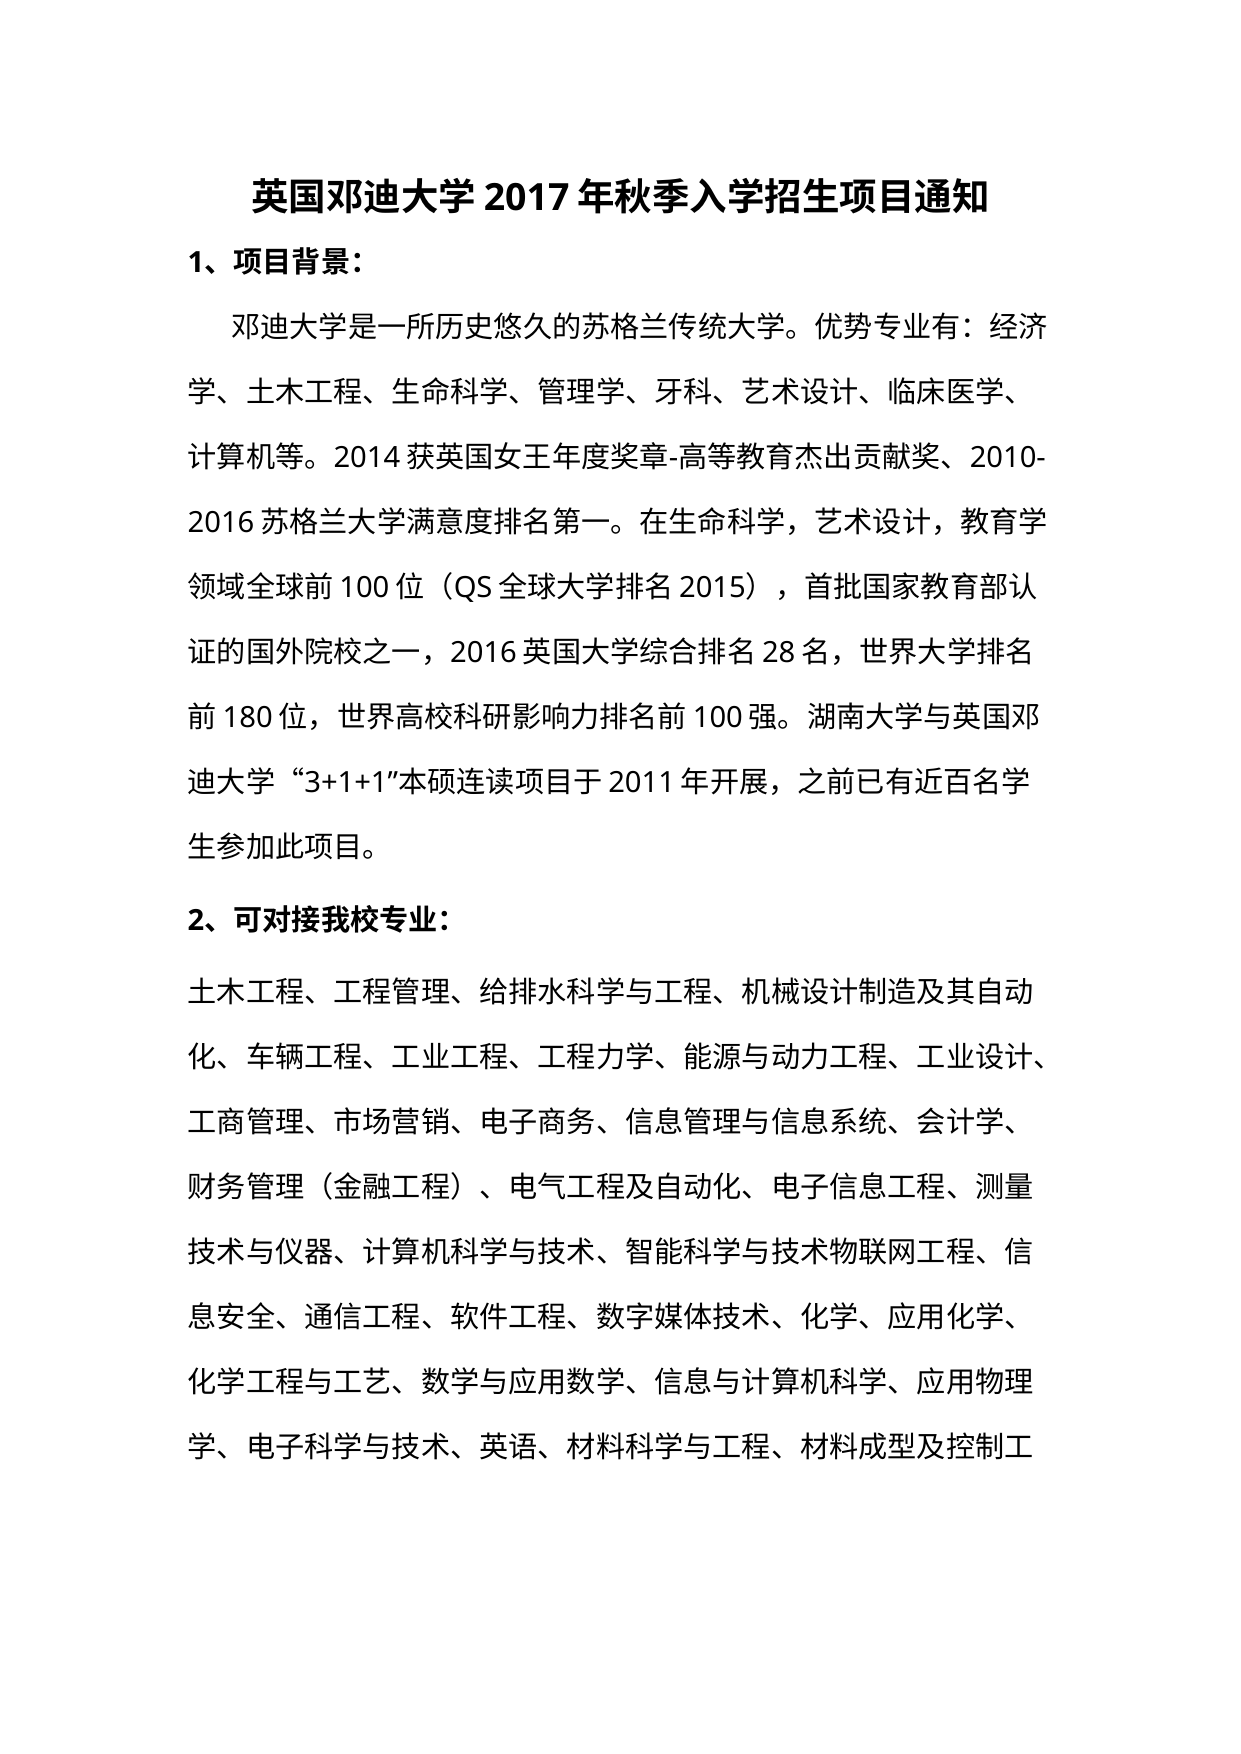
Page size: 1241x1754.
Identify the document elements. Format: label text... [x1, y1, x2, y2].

list 可对接我校专业： [187, 885, 1053, 950]
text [187, 958, 1053, 1478]
text 邓迪大学是一所历史悠久的苏格兰传统大学。优势专业有：经济学、土木工程、生命科学、管理学、牙科、艺术设计、临床医学、计算机等。2014获英国女王年度奖章-高等教育杰出贡献奖、2010-2016苏格兰大学满意度排名第一。在生命科学，艺术设计，教育学领域全球前100位（QS全球大学排名2015），首批国家教育部认证的国外院校之一，2016英国大学综合排名28名，世界大学排名前180位，世界高校科研影响力排名前100强。湖南大学与英国邓迪大学“3+1+1”本硕连读项目于2011年开展，之前已有近百名学生参加此项目。 [187, 292, 1053, 877]
text 英国邓迪大学2017年秋季入学招生项目通知 [187, 162, 1053, 227]
text 1、项目背景： [187, 227, 1053, 292]
